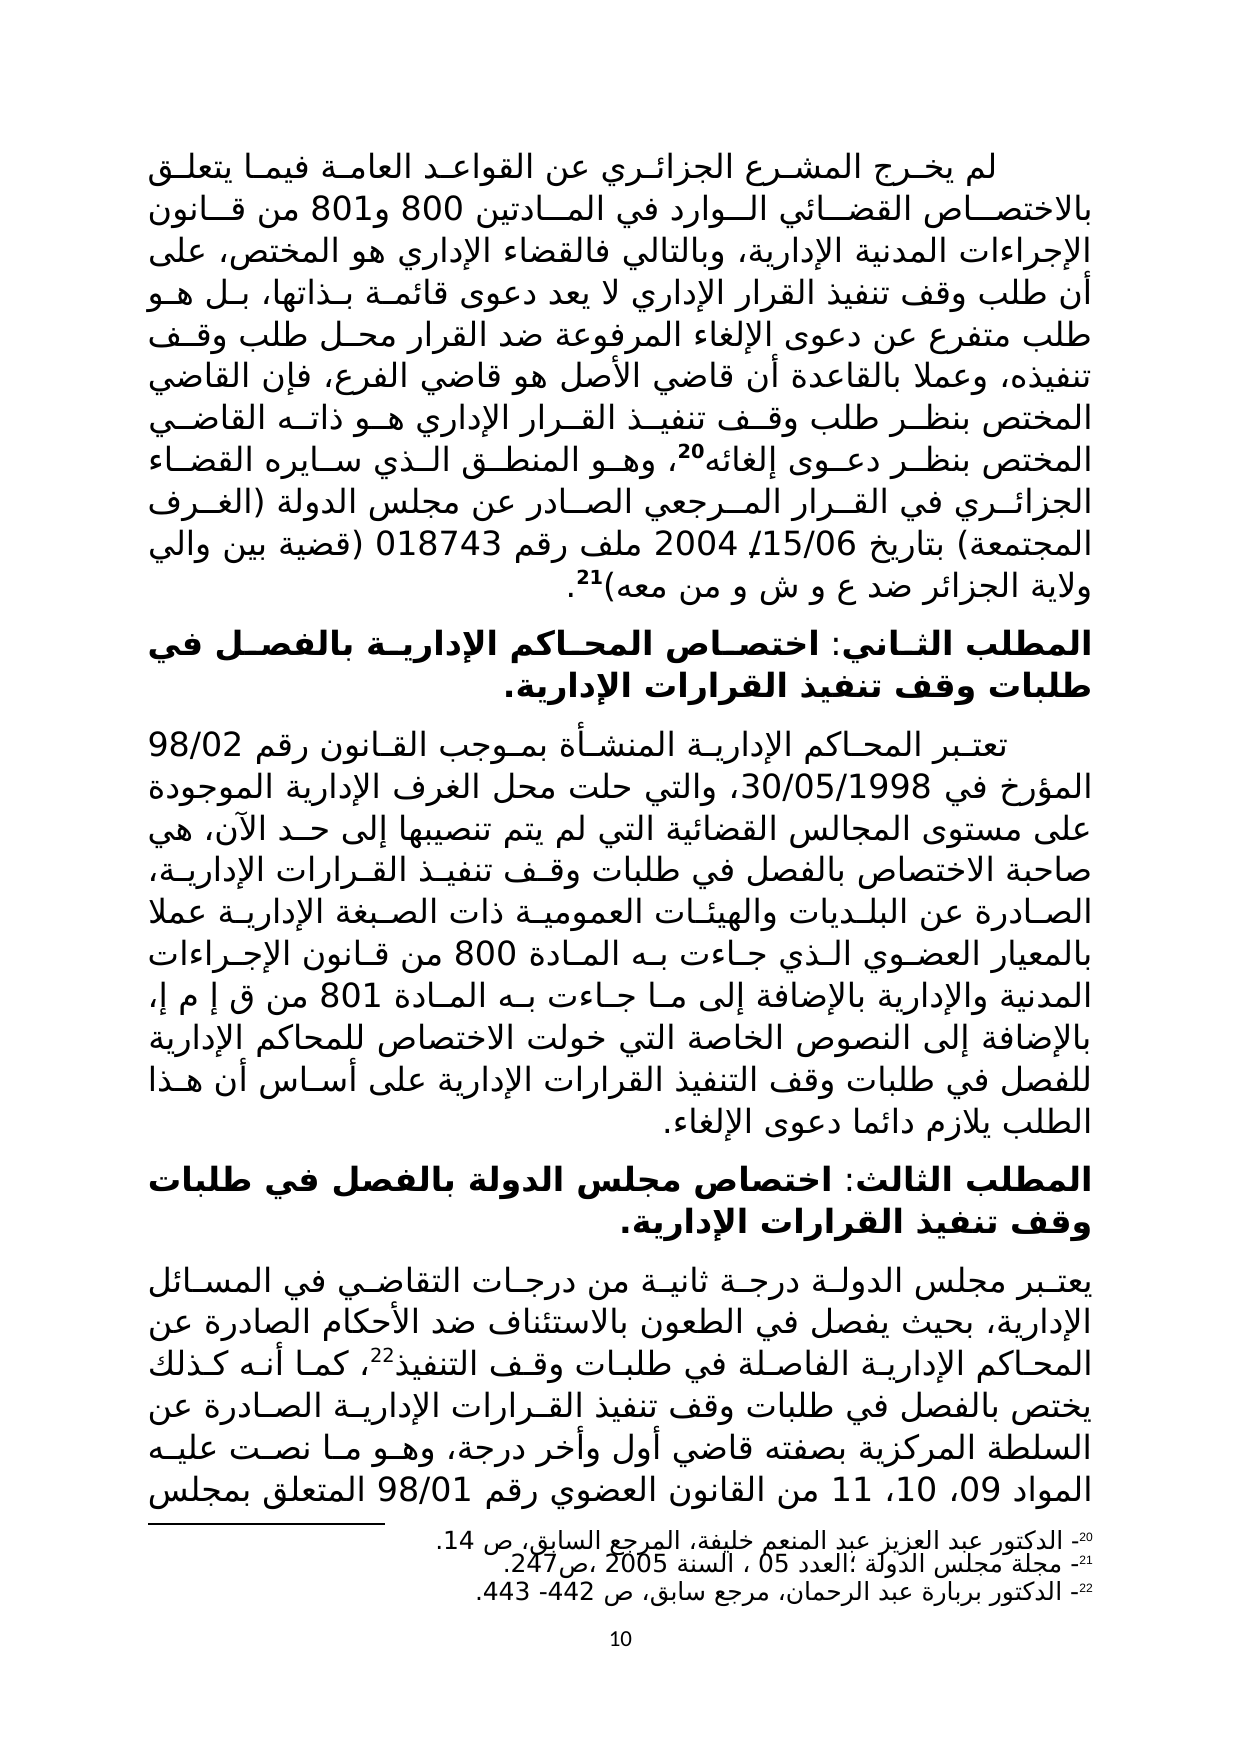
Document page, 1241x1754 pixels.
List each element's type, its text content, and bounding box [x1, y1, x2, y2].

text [148, 1261, 1093, 1509]
text تعتبر المحاكم الإدارية المنشأة بموجب القانون رقم 98/02 المؤرخ في 30/05/1998، والتي حلت محل الغرف الإدارية الموجودة على مستوى المجالس القضائية التي لم يتم تنصيبها إلى حد الآن، هي صاحبة الاختصاص بالفصل في طلبات وقف تنفيذ القرارات الإدارية، الصادرة عن البلديات والهيئات العمومية ذات الصبغة الإدارية عملا بالمعيار العضوي الذي جاءت به المادة 800 من قانون الإجراءات المدنية والإدارية بالإضافة إلى ما جاءت به المادة 801 من ق إ م إ، بالإضافة إلى النصوص الخاصة التي خولت الاختصاص للمحاكم الإدارية للفصل في طلبات وقف التنفيذ القرارات الإدارية على أساس أن هذا الطلب يلازم دائما دعوى الإلغاء. [148, 725, 1093, 1141]
text المطلب الثاني: اختصاص المحاكم الإدارية بالفصل في طلبات وقف تنفيذ القرارات الإدارية. [148, 625, 1093, 706]
text لم يخرج المشرع الجزائري عن القواعد العامة فيما يتعلق بالاختصاص القضائي الوارد في المادتين 800 و801 من قانون الإجراءات المدنية الإدارية، وبالتالي فالقضاء الإداري هو المختص، على أن طلب وقف تنفيذ القرار الإداري لا يعد دعوى قائمة بذاتها، بل هو طلب متفرع عن دعوى الإلغاء المرفوعة ضد القرار محل طلب وقف تنفيذه، وعملا بالقاعدة أن قاضي الأصل هو قاضي الفرع، فإن القاضي المختص بنظر طلب وقف تنفيذ القرار الإداري هو ذاته القاضي المختص بنظر دعوى إلغائه، وهو المنطق الذي سايره القضاء الجزائري في القرار المرجعي الصادر عن مجلس الدولة (الغرف المجتمعة) بتاريخ 15/06/ 2004 ملف رقم 018743 (قضية بين والي ولاية الجزائر ضد ع و ش و من معه). [148, 148, 1093, 605]
text المطلب الثالث: اختصاص مجلس الدولة بالفصل في طلبات وقف تنفيذ القرارات الإدارية. [148, 1161, 1093, 1241]
